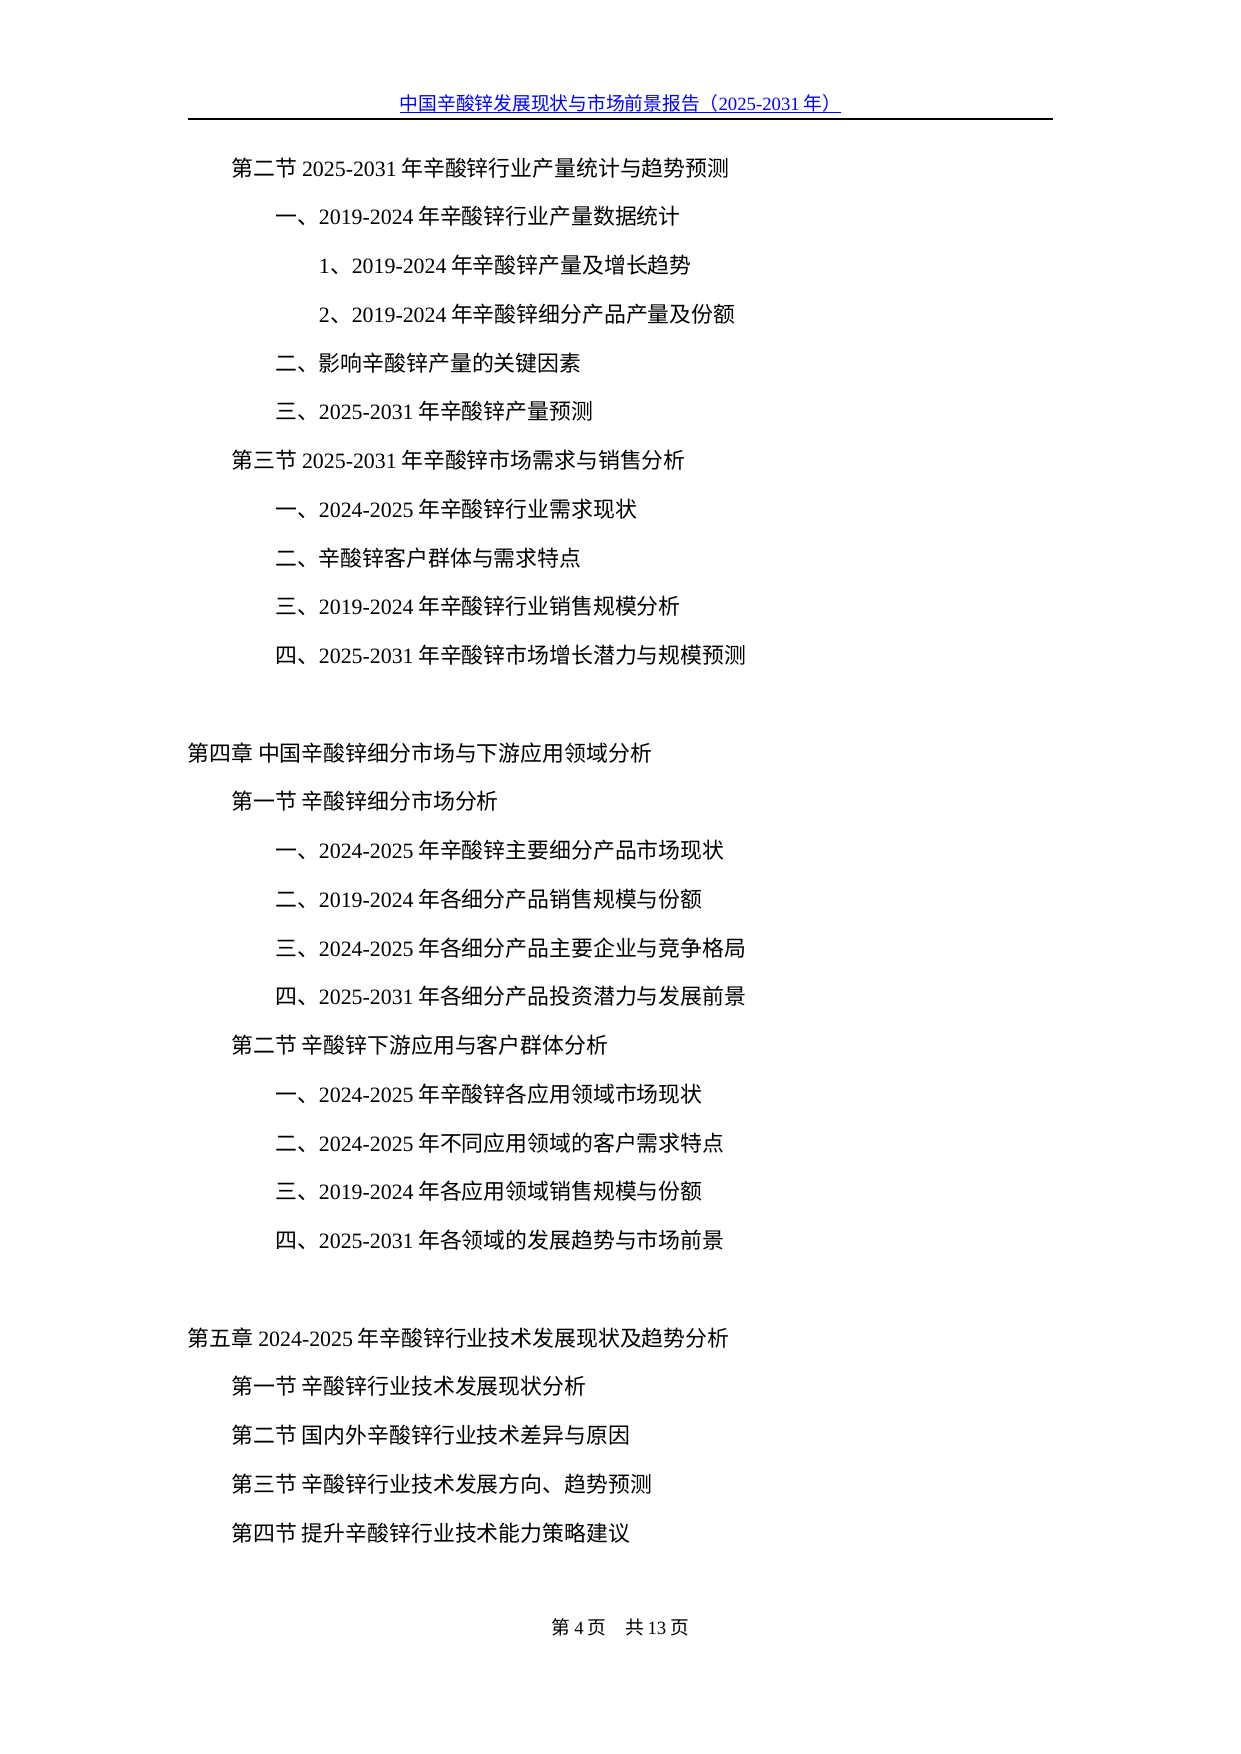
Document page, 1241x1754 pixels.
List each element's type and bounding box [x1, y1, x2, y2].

text [187, 150, 1053, 1548]
